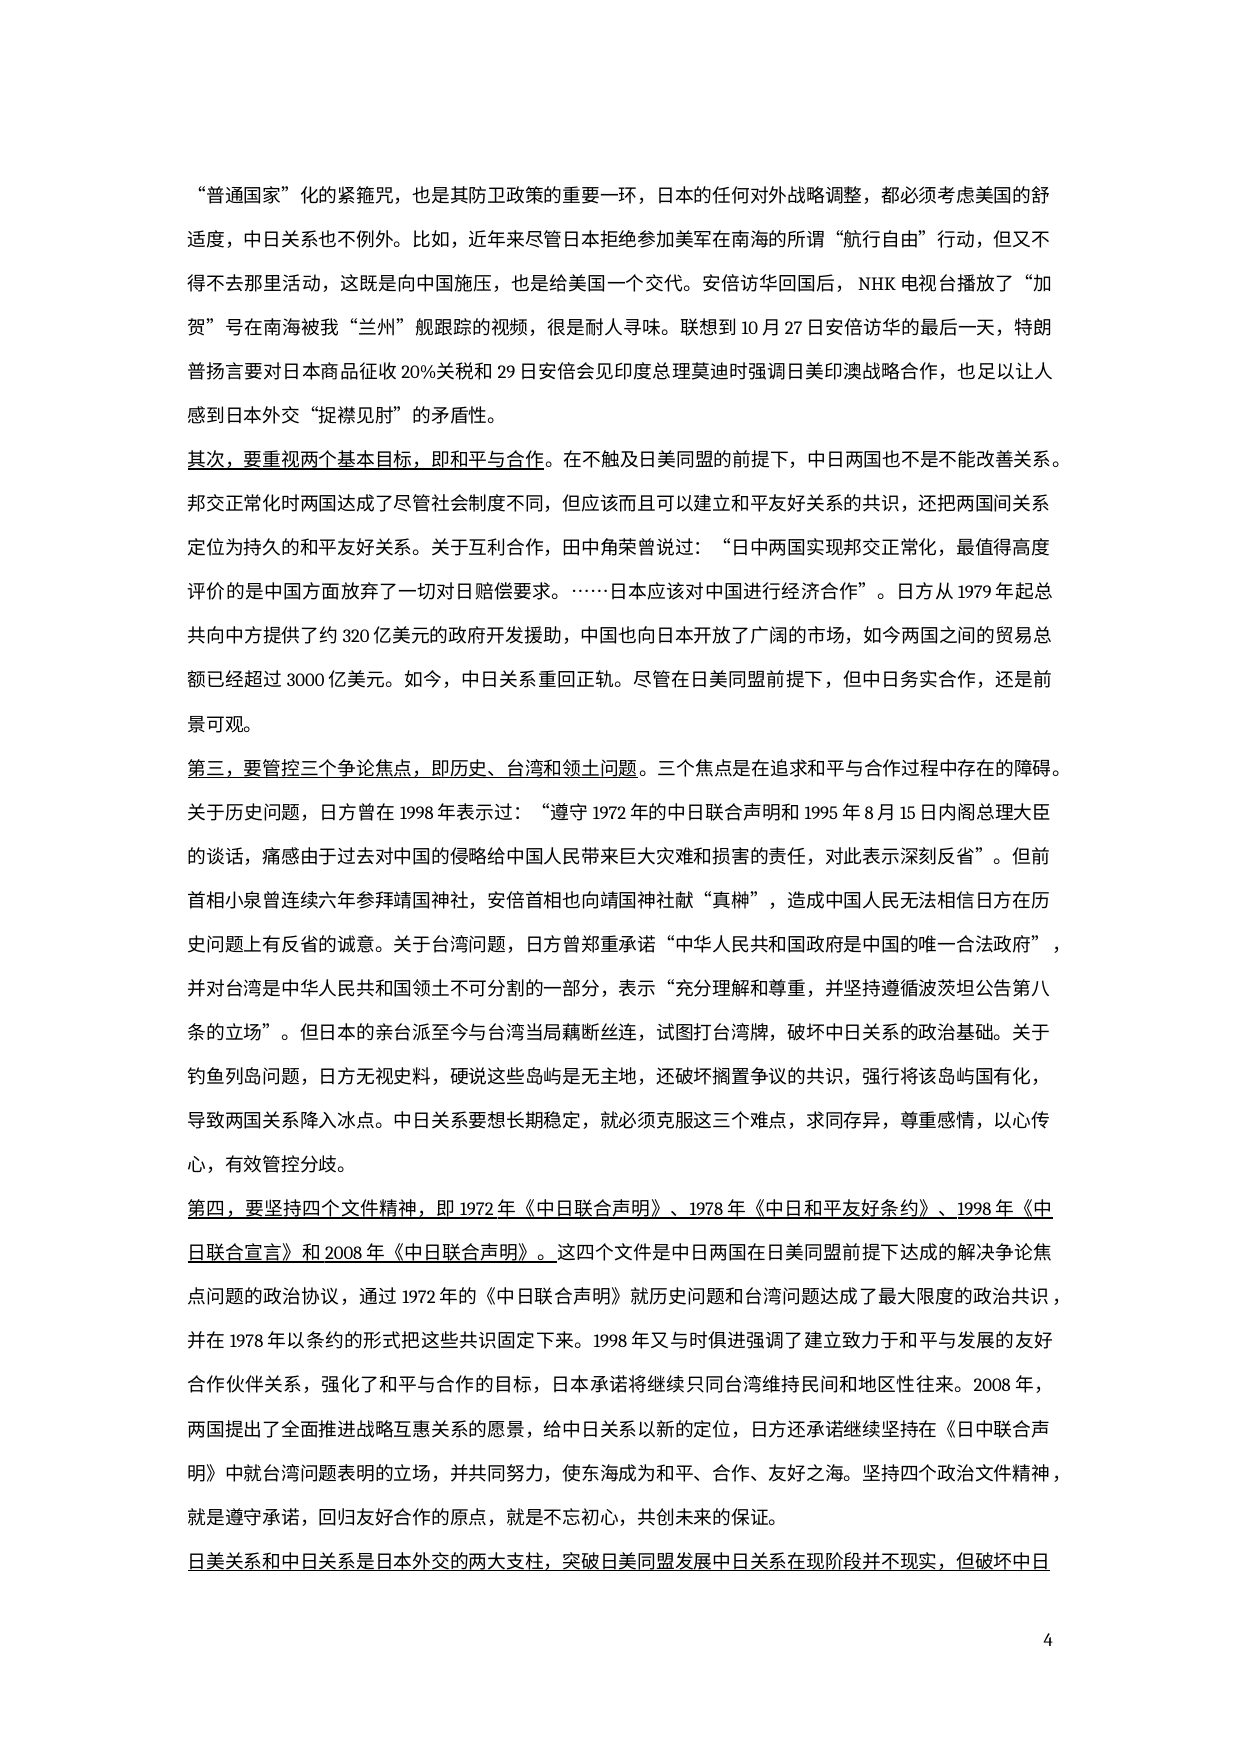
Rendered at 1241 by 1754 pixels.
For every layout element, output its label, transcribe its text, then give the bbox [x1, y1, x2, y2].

text 其次，要重视两个基本目标，即和平与合作。在不触及日美同盟的前提下，中日两国也不是不能改善关系。邦交正常化时两国达成了尽管社会制度不同，但应该而且可以建立和平友好关系的共识，还把两国间关系定位为持久的和平友好关系。关于互利合作，田中角荣曾说过：“日中两国实现邦交正常化，最值得高度评价的是中国方面放弃了一切对日赔偿要求。……日本应该对中国进行经济合作”。日方从1979年起总共向中方提供了约320亿美元的政府开发援助，中国也向日本开放了广阔的市场，如今两国之间的贸易总额已经超过3000亿美元。如今，中日关系重回正轨。尽管在日美同盟前提下，但中日务实合作，还是前景可观。 [187, 436, 1053, 745]
text 第三，要管控三个争论焦点，即历史、台湾和领土问题。三个焦点是在追求和平与合作过程中存在的障碍。关于历史问题，日方曾在1998年表示过：“遵守1972年的中日联合声明和1995年8月15日内阁总理大臣的谈话，痛感由于过去对中国的侵略给中国人民带来巨大灾难和损害的责任，对此表示深刻反省”。但前首相小泉曾连续六年参拜靖国神社，安倍首相也向靖国神社献“真榊”，造成中国人民无法相信日方在历史问题上有反省的诚意。关于台湾问题，日方曾郑重承诺“中华人民共和国政府是中国的唯一合法政府”，并对台湾是中华人民共和国领土不可分割的一部分，表示“充分理解和尊重，并坚持遵循波茨坦公告第八条的立场”。但日本的亲台派至今与台湾当局藕断丝连，试图打台湾牌，破坏中日关系的政治基础。关于钓鱼列岛问题，日方无视史料，硬说这些岛屿是无主地，还破坏搁置争议的共识，强行将该岛屿国有化，导致两国关系降入冰点。中日关系要想长期稳定，就必须克服这三个难点，求同存异，尊重感情，以心传心，有效管控分歧。 [187, 745, 1053, 1185]
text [187, 1538, 1053, 1582]
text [187, 172, 1053, 436]
text 第四，要坚持四个文件精神，即1972年《中日联合声明》、1978年《中日和平友好条约》、1998年《中日联合宣言》和2008年《中日联合声明》。这四个文件是中日两国在日美同盟前提下达成的解决争论焦点问题的政治协议，通过1972年的《中日联合声明》就历史问题和台湾问题达成了最大限度的政治共识，并在1978年以条约的形式把这些共识固定下来。1998年又与时俱进强调了建立致力于和平与发展的友好合作伙伴关系，强化了和平与合作的目标，日本承诺将继续只同台湾维持民间和地区性往来。2008年，两国提出了全面推进战略互惠关系的愿景，给中日关系以新的定位，日方还承诺继续坚持在《日中联合声明》中就台湾问题表明的立场，并共同努力，使东海成为和平、合作、友好之海。坚持四个政治文件精神，就是遵守承诺，回归友好合作的原点，就是不忘初心，共创未来的保证。 [187, 1218, 1053, 1538]
